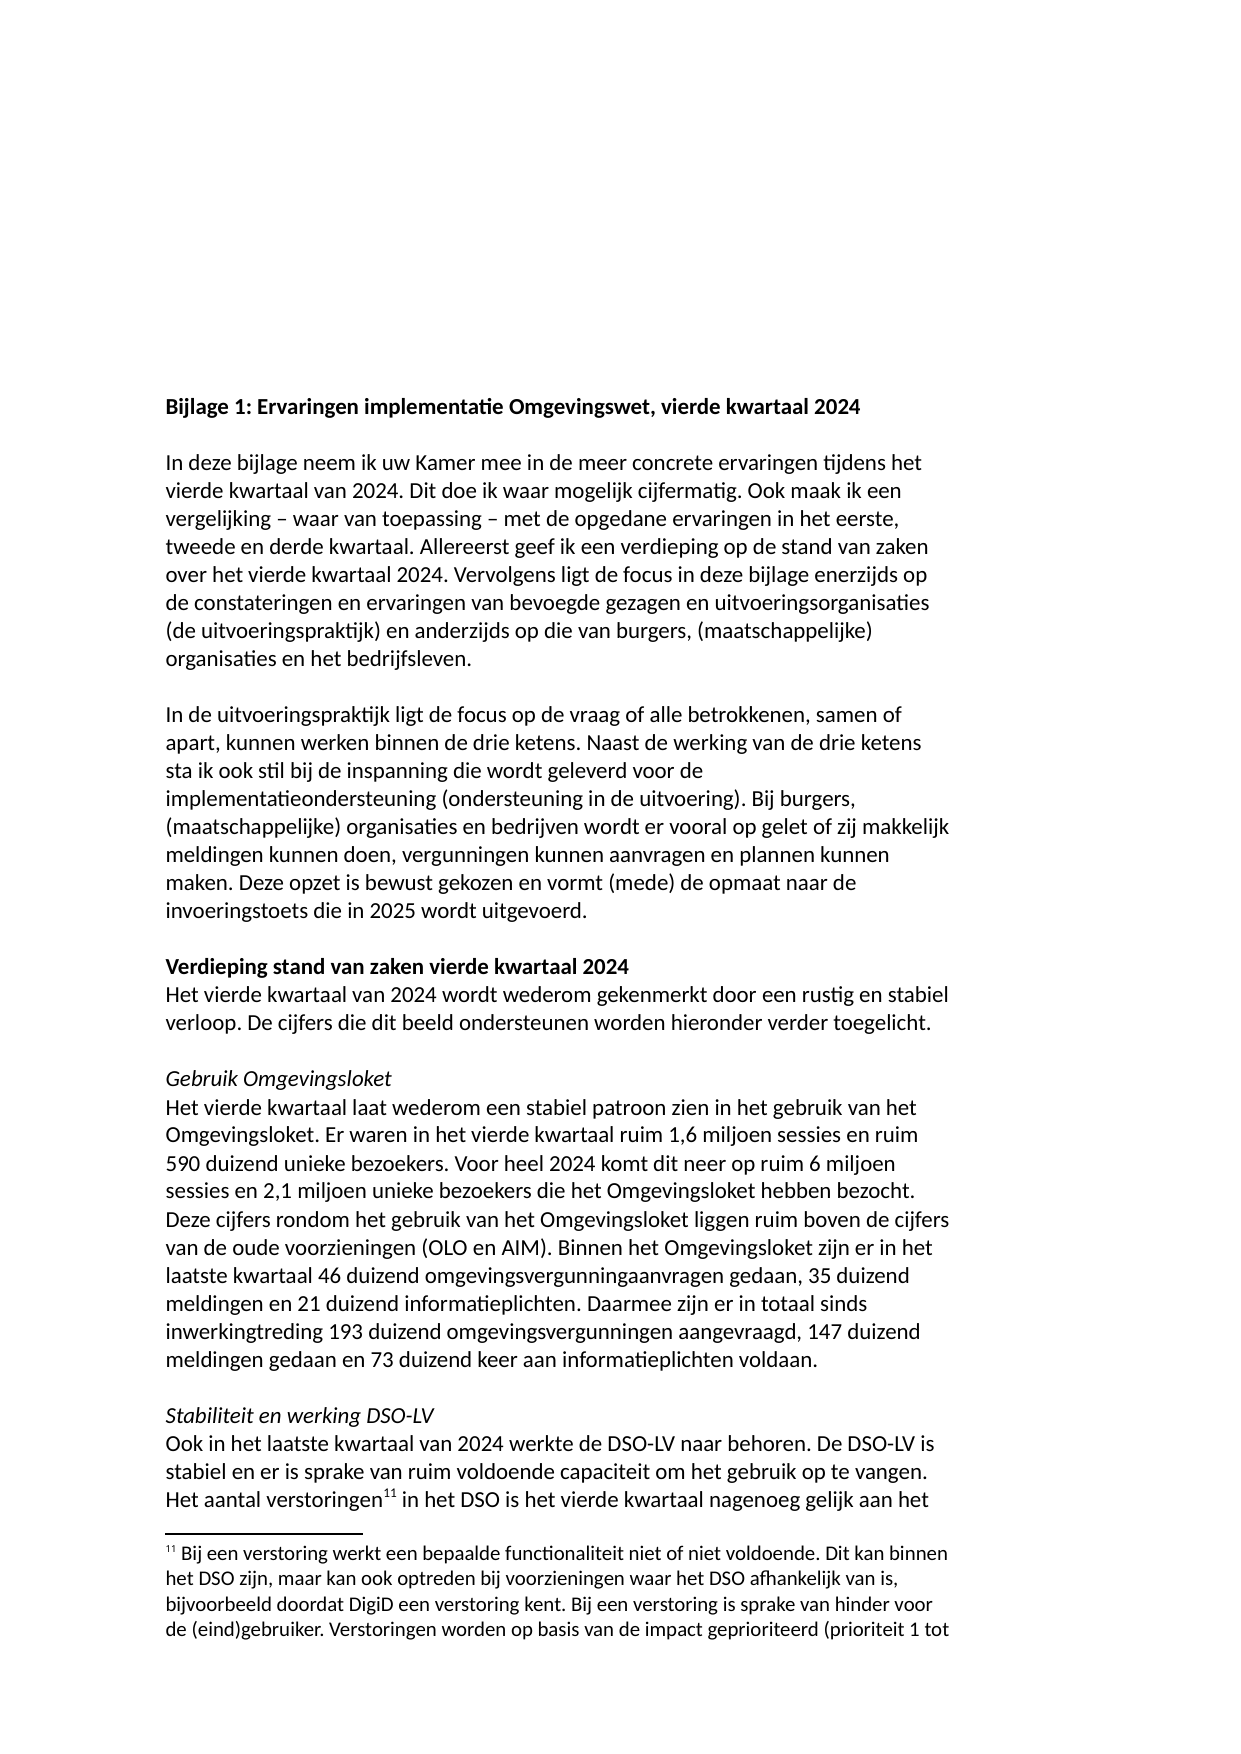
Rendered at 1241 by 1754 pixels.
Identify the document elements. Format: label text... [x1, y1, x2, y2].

text In deze bijlage neem ik uw Kamer mee in de meer concrete ervaringen tijdens het vierde kwartaal van 2024. Dit doe ik waar mogelijk cijfermatig. Ook maak ik een vergelijking – waar van toepassing – met de opgedane ervaringen in het eerste, tweede en derde kwartaal. Allereerst geef ik een verdieping op de stand van zaken over het vierde kwartaal 2024. Vervolgens ligt de focus in deze bijlage enerzijds op de constateringen en ervaringen van bevoegde gezagen en uitvoeringsorganisaties (de uitvoeringspraktijk) en anderzijds op die van burgers, (maatschappelijke) organisaties en het bedrijfsleven. [165, 448, 951, 672]
text Gebruik Omgevingsloket [165, 1064, 951, 1093]
text Bijlage 1: Ervaringen implementatie Omgevingswet, vierde kwartaal 2024 [165, 392, 951, 420]
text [165, 1429, 951, 1513]
text Verdieping stand van zaken vierde kwartaal 2024 [165, 952, 951, 981]
text Het vierde kwartaal laat wederom een stabiel patroon zien in het gebruik van het Omgevingsloket. Er waren in het vierde kwartaal ruim 1,6 miljoen sessies en ruim 590 duizend unieke bezoekers. Voor heel 2024 komt dit neer op ruim 6 miljoen sessies en 2,1 miljoen unieke bezoekers die het Omgevingsloket hebben bezocht. Deze cijfers rondom het gebruik van het Omgevingsloket liggen ruim boven de cijfers van de oude voorzieningen (OLO en AIM). Binnen het Omgevingsloket zijn er in het laatste kwartaal 46 duizend omgevingsvergunningaanvragen gedaan, 35 duizend meldingen en 21 duizend informatieplichten. Daarmee zijn er in totaal sinds inwerkingtreding 193 duizend omgevingsvergunningen aangevraagd, 147 duizend meldingen gedaan en 73 duizend keer aan informatieplichten voldaan. [165, 1093, 951, 1373]
text Het vierde kwartaal van 2024 wordt wederom gekenmerkt door een rustig en stabiel verloop. De cijfers die dit beeld ondersteunen worden hieronder verder toegelicht. [165, 981, 951, 1037]
text In de uitvoeringspraktijk ligt de focus op de vraag of alle betrokkenen, samen of apart, kunnen werken binnen de drie ketens. Naast de werking van de drie ketens sta ik ook stil bij de inspanning die wordt geleverd voor de implementatieondersteuning (ondersteuning in de uitvoering). Bij burgers, (maatschappelijke) organisaties en bedrijven wordt er vooral op gelet of zij makkelijk meldingen kunnen doen, vergunningen kunnen aanvragen en plannen kunnen maken. Deze opzet is bewust gekozen en vormt (mede) de opmaat naar de invoeringstoets die in 2025 wordt uitgevoerd. [165, 700, 951, 924]
text Stabiliteit en werking DSO-LV [165, 1401, 951, 1429]
